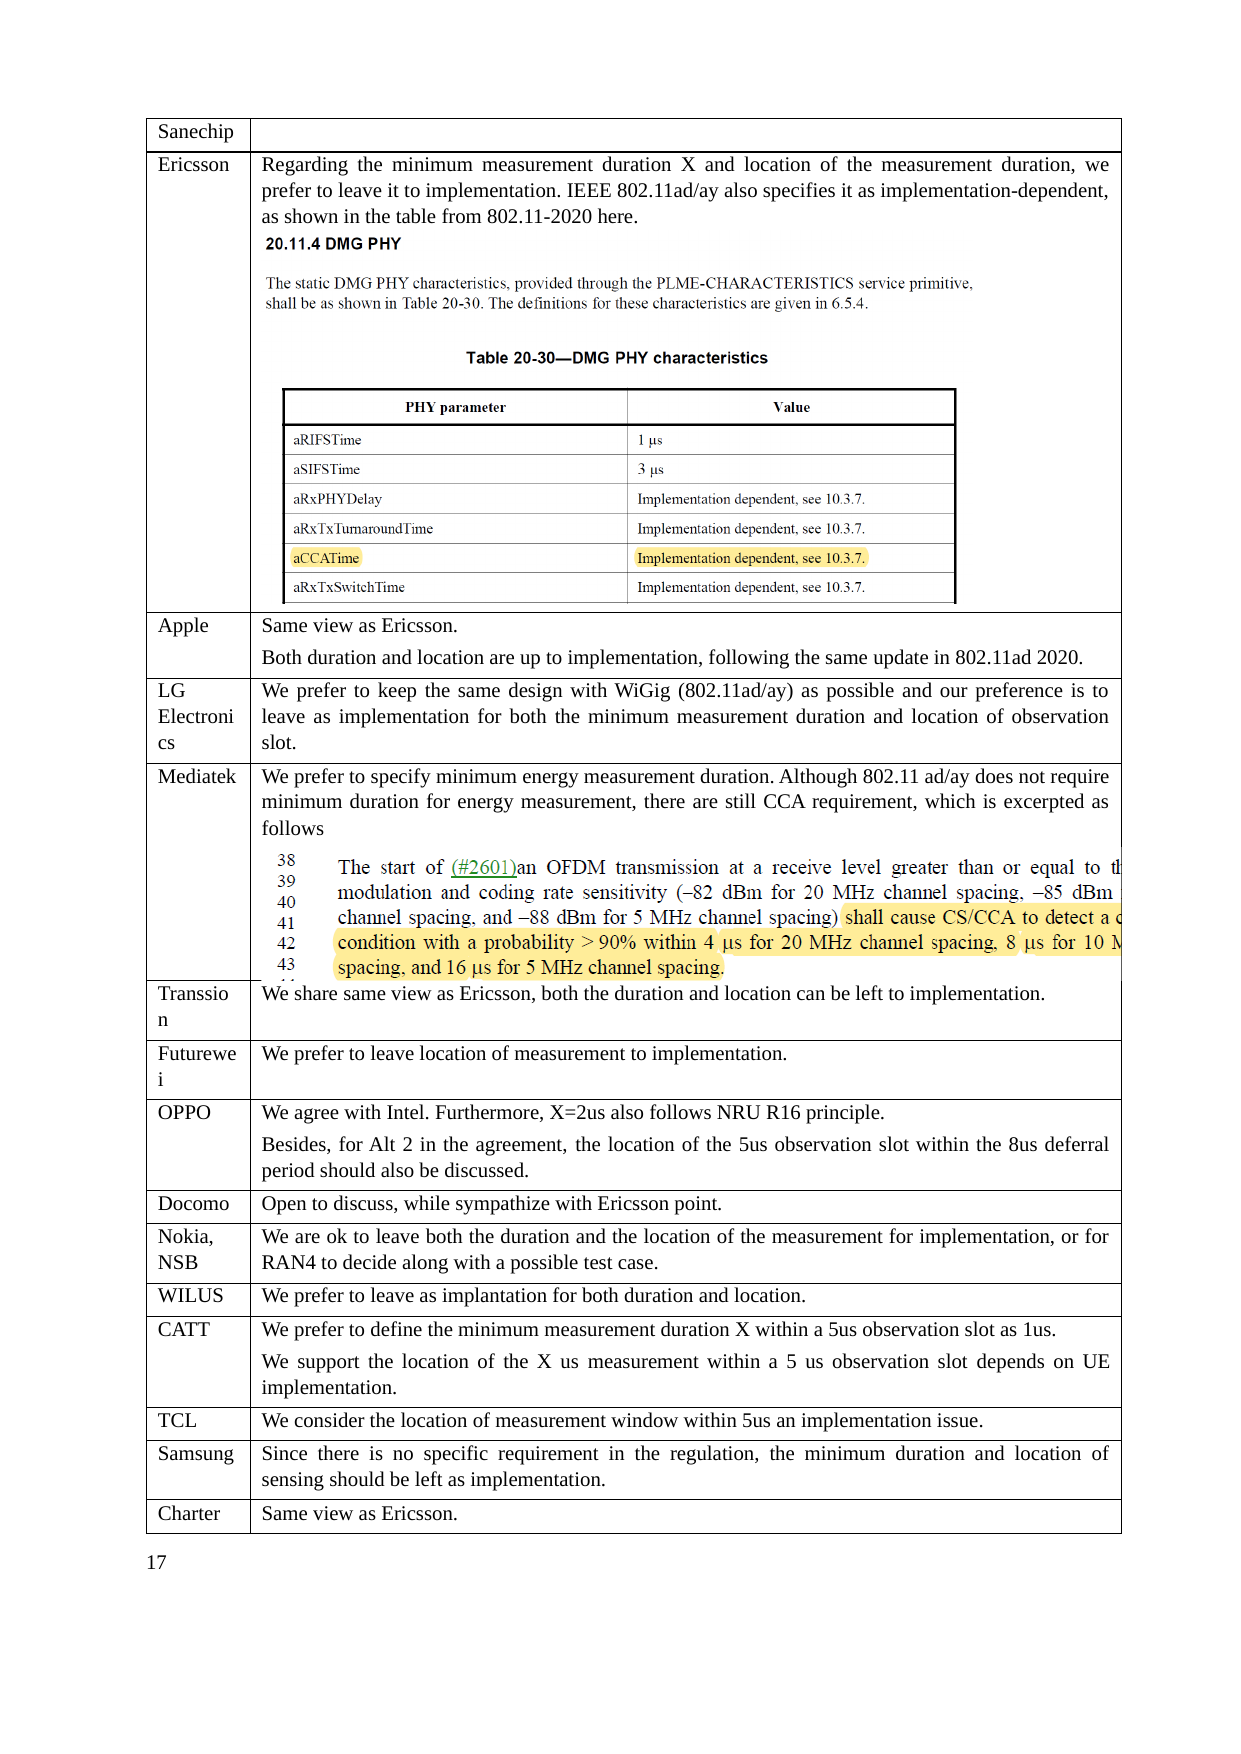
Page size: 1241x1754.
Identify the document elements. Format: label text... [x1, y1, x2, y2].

table_cell Samsung [147, 1441, 250, 1499]
table_cell We consider the location of measurement window within 5us an implementation issue. [251, 1408, 1121, 1440]
table_cell Apple [147, 613, 250, 677]
table_cell We prefer to specify minimum energy measurement duration. Although 802.11 ad/ay does not require minimum duration for energy measurement, there are still CCA requirement, which is excerpted as follows [251, 764, 1121, 980]
table_cell WILUS [147, 1284, 250, 1316]
table_cell We prefer to define the minimum measurement duration X within a 5us observation slot as 1us. We support the location of the X us measurement within a 5 us observation slot depends on UE implementation. [251, 1317, 1121, 1407]
picture [261, 847, 1122, 981]
table_cell We agree with Intel. Furthermore, X=2us also follows NRU R16 principle. Besides, for Alt 2 in the agreement, the location of the 5us observation slot within the 8us deferral period should also be discussed. [251, 1100, 1121, 1190]
table_cell We are ok to leave both the duration and the location of the measurement for implementation, or for RAN4 to decide along with a possible test case. [251, 1224, 1121, 1282]
table_cell CATT [147, 1317, 250, 1407]
table_cell We prefer to leave as implantation for both duration and location. [251, 1284, 1121, 1316]
table_cell Futurewei [147, 1041, 250, 1099]
table_cell TCL [147, 1408, 250, 1440]
table_cell LG Electronics [147, 679, 250, 762]
table_cell Since there is no specific requirement in the regulation, the minimum duration and location of sensing should be left as implementation. [251, 1441, 1121, 1499]
table_cell Transsion [147, 981, 250, 1039]
table_cell ZTE, Sanechip [147, 119, 250, 151]
table_cell Ericsson [147, 153, 250, 612]
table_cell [251, 119, 1121, 151]
table_cell Open to discuss, while sympathize with Ericsson point. [251, 1191, 1121, 1223]
table_cell Docomo [147, 1191, 250, 1223]
table_cell We prefer to keep the same design with WiGig (802.11ad/ay) as possible and our preference is to leave as implementation for both the minimum measurement duration and location of observation slot. [251, 679, 1121, 762]
table_cell We share same view as Ericsson, both the duration and location can be left to implementation. [251, 981, 1121, 1039]
table_cell Nokia, NSB [147, 1224, 250, 1282]
table_cell Regarding the minimum measurement duration X and location of the measurement duration, we prefer to leave it to implementation. IEEE 802.11ad/ay also specifies it as implementation-dependent, as shown in the table from 802.11-2020 here. [251, 153, 1121, 612]
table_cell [251, 1500, 1121, 1533]
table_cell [147, 1500, 250, 1533]
table_cell Mediatek [147, 764, 250, 980]
table_cell OPPO [147, 1100, 250, 1190]
table_cell Same view as Ericsson. Both duration and location are up to implementation, following the same update in 802.11ad 2020. [251, 613, 1121, 677]
table_cell We prefer to leave location of measurement to implementation. [251, 1041, 1121, 1099]
